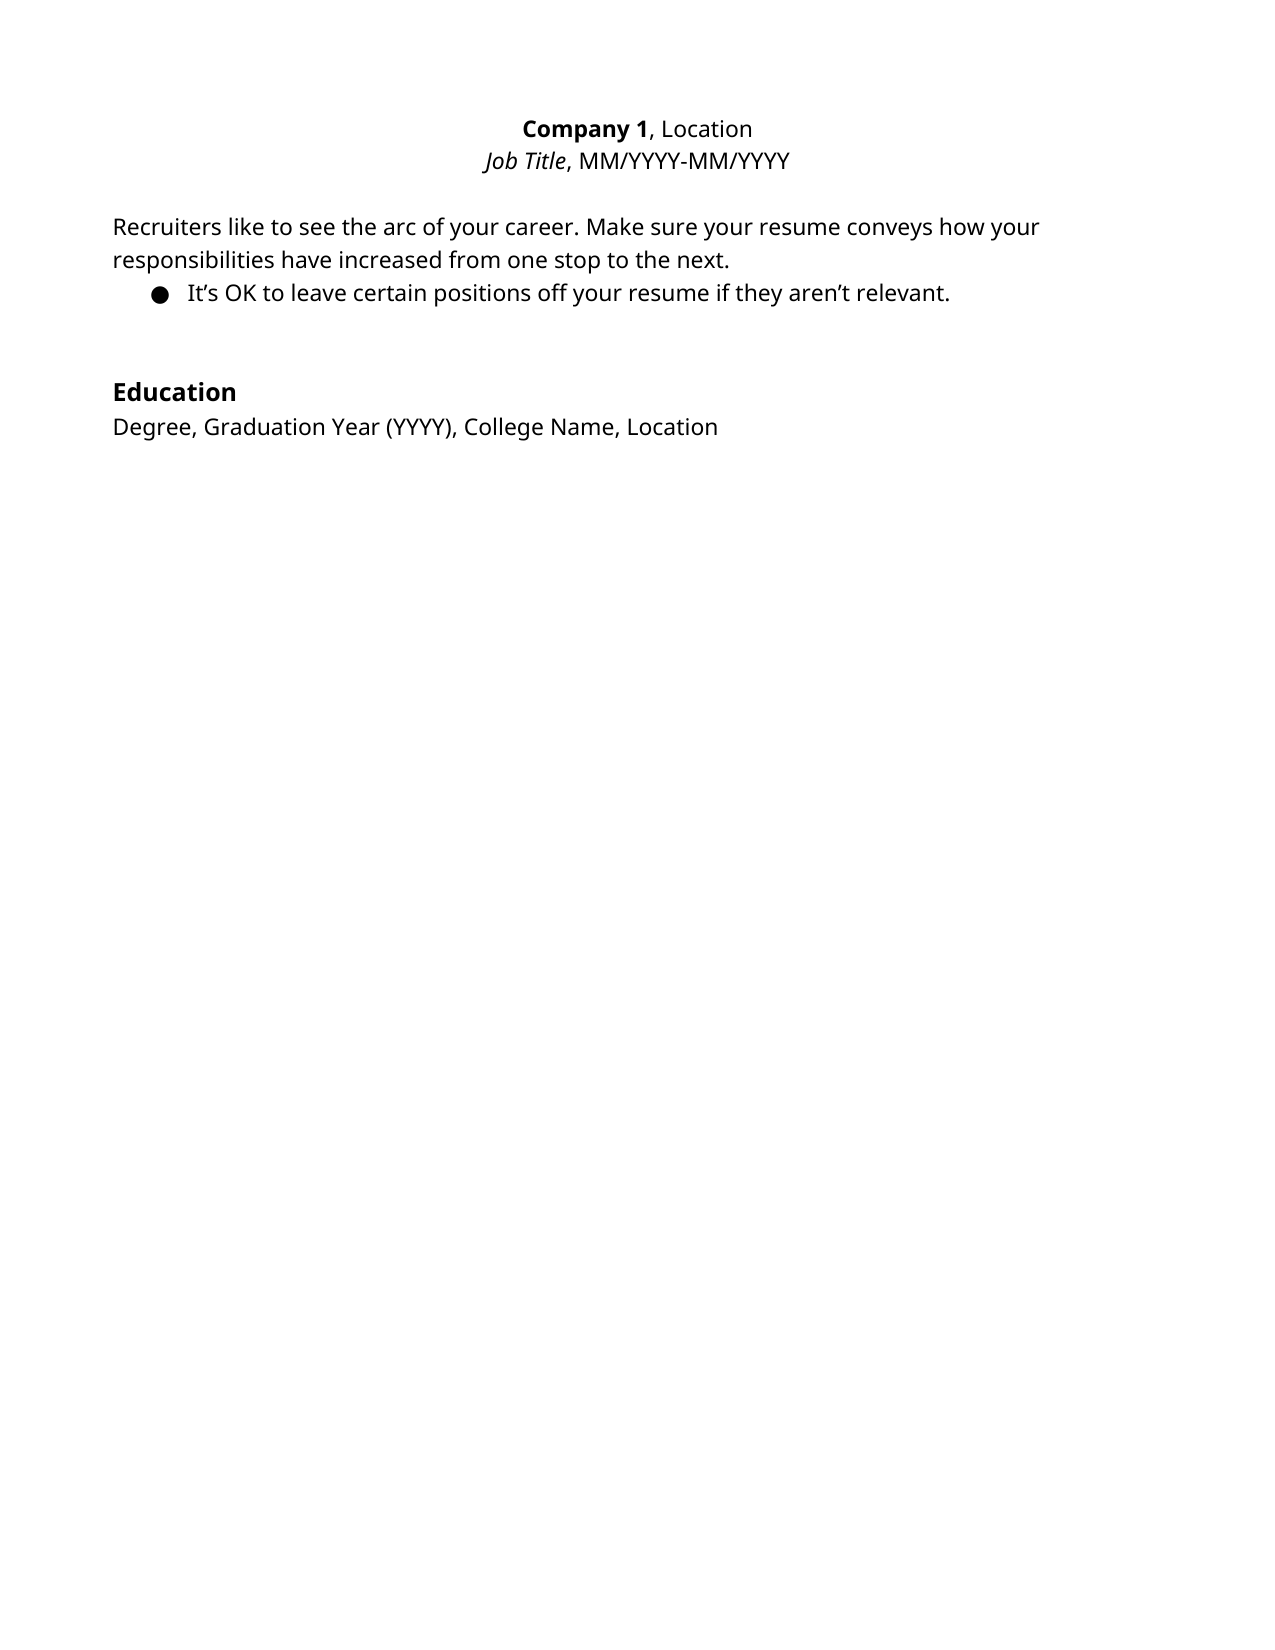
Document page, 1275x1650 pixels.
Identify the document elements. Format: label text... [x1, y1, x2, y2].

list It’s OK to leave certain positions off your resume if they aren’t relevant. [150, 277, 1162, 308]
text Job Title, MM/YYYY-MM/YYYY [112, 145, 1162, 177]
text Recruiters like to see the arc of your career. Make sure your resume conveys how your responsibilities have increased from one stop to the next. [112, 211, 1162, 275]
text Company 1, Location [112, 112, 1162, 144]
text Education [112, 375, 1162, 409]
text Degree, Graduation Year (YYYY), College Name, Location [112, 411, 1162, 442]
